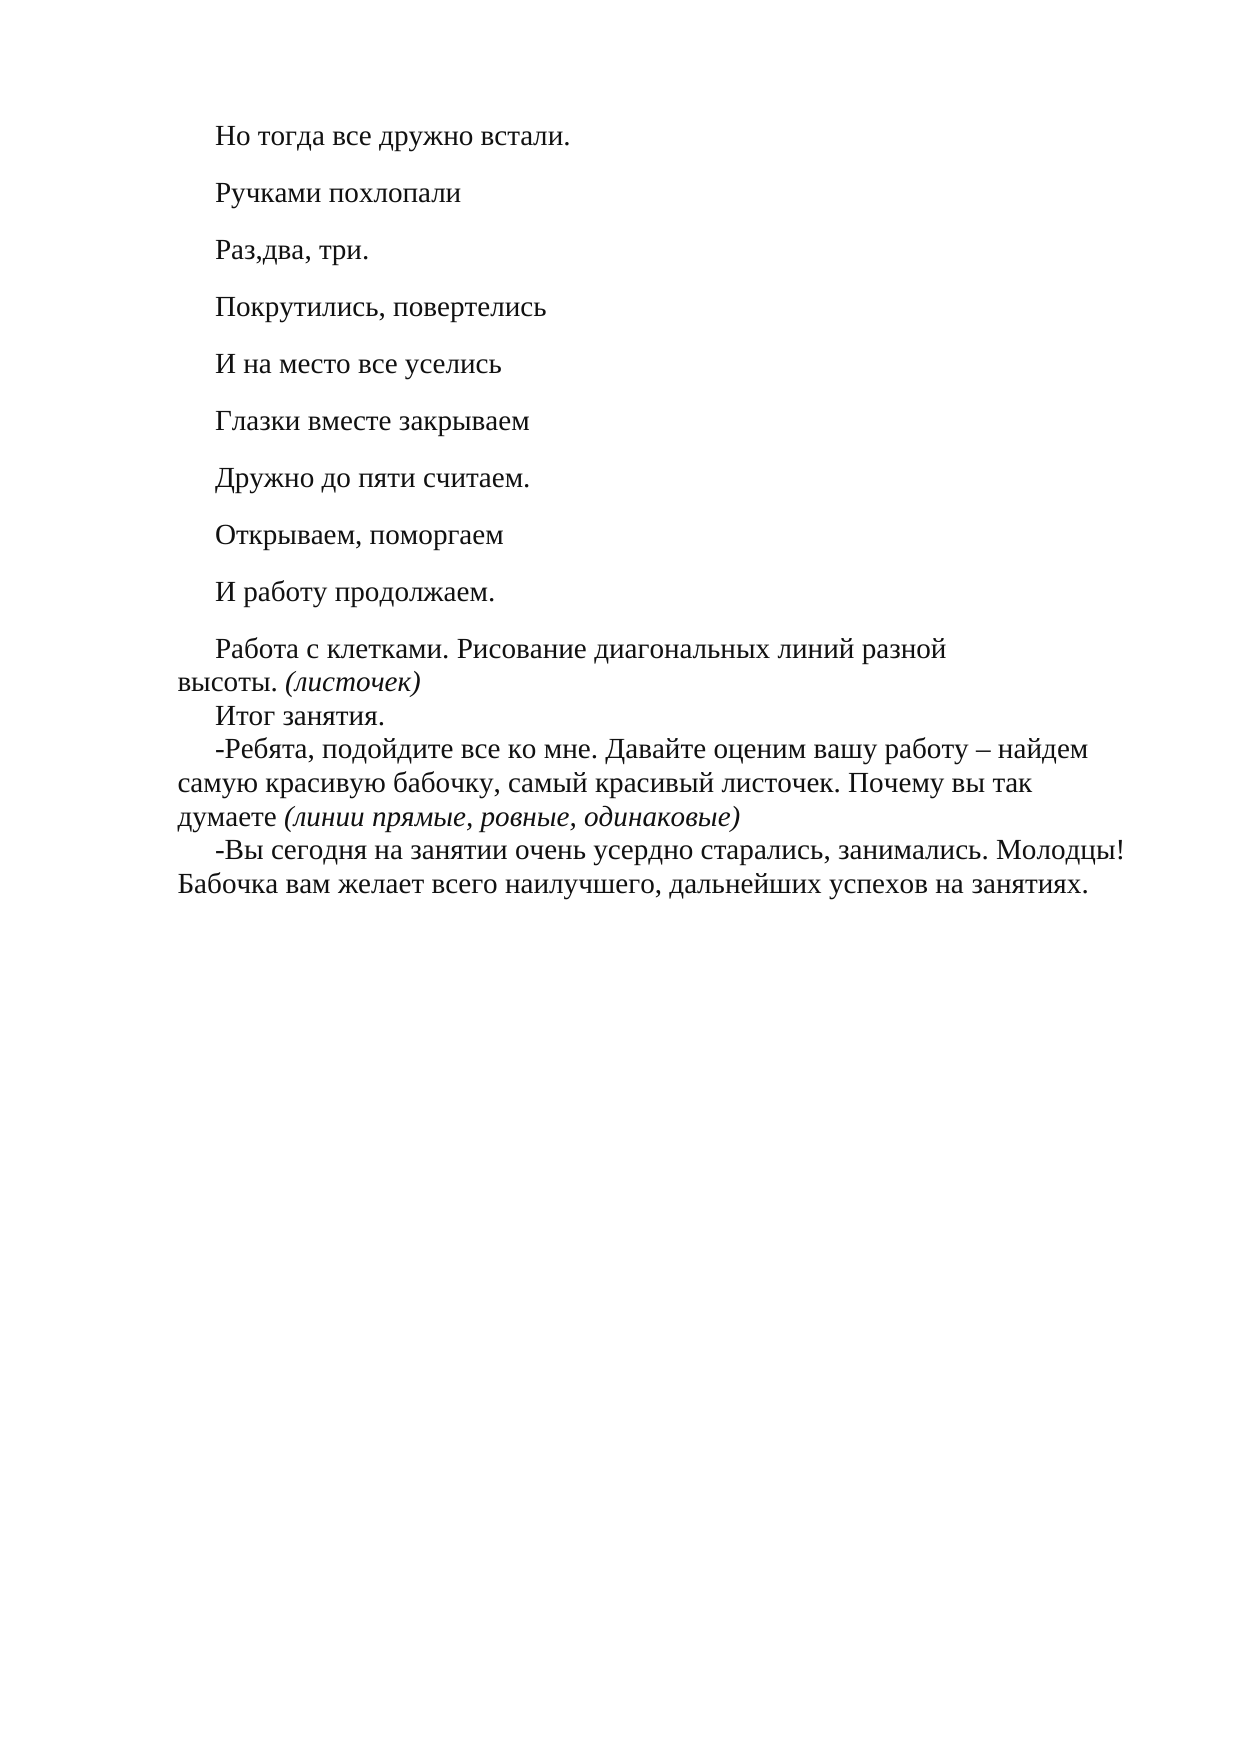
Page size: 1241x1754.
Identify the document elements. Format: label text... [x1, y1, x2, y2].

text Глазки вместе закрываем [177, 403, 1152, 437]
text Дружно до пяти считаем. [177, 460, 1152, 493]
text И на место все уселись [177, 346, 1152, 379]
text И работу продолжаем. [177, 574, 1152, 607]
text Итог занятия. [177, 698, 1152, 732]
text Покрутились, повертелись [177, 289, 1152, 323]
text -Ребята, подойдите все ко мне. Давайте оценим вашу работу – найдем самую красивую бабочку, самый красивый листочек. Почему вы так думаете (линии прямые, ровные, одинаковые) [177, 732, 1152, 832]
text -Вы сегодня на занятии очень усердно старались, занимались. Молодцы! Бабочка вам желает всего наилучшего, дальнейших успехов на занятиях. [177, 832, 1152, 899]
text Раз,два, три. [177, 232, 1152, 266]
text Открываем, поморгаем [177, 517, 1152, 551]
text Ручками похлопали [177, 175, 1152, 209]
text Но тогда все дружно встали. [177, 118, 1152, 152]
text Работа с клетками. Рисование диагональных линий разной высоты. (листочек) [177, 631, 1152, 698]
